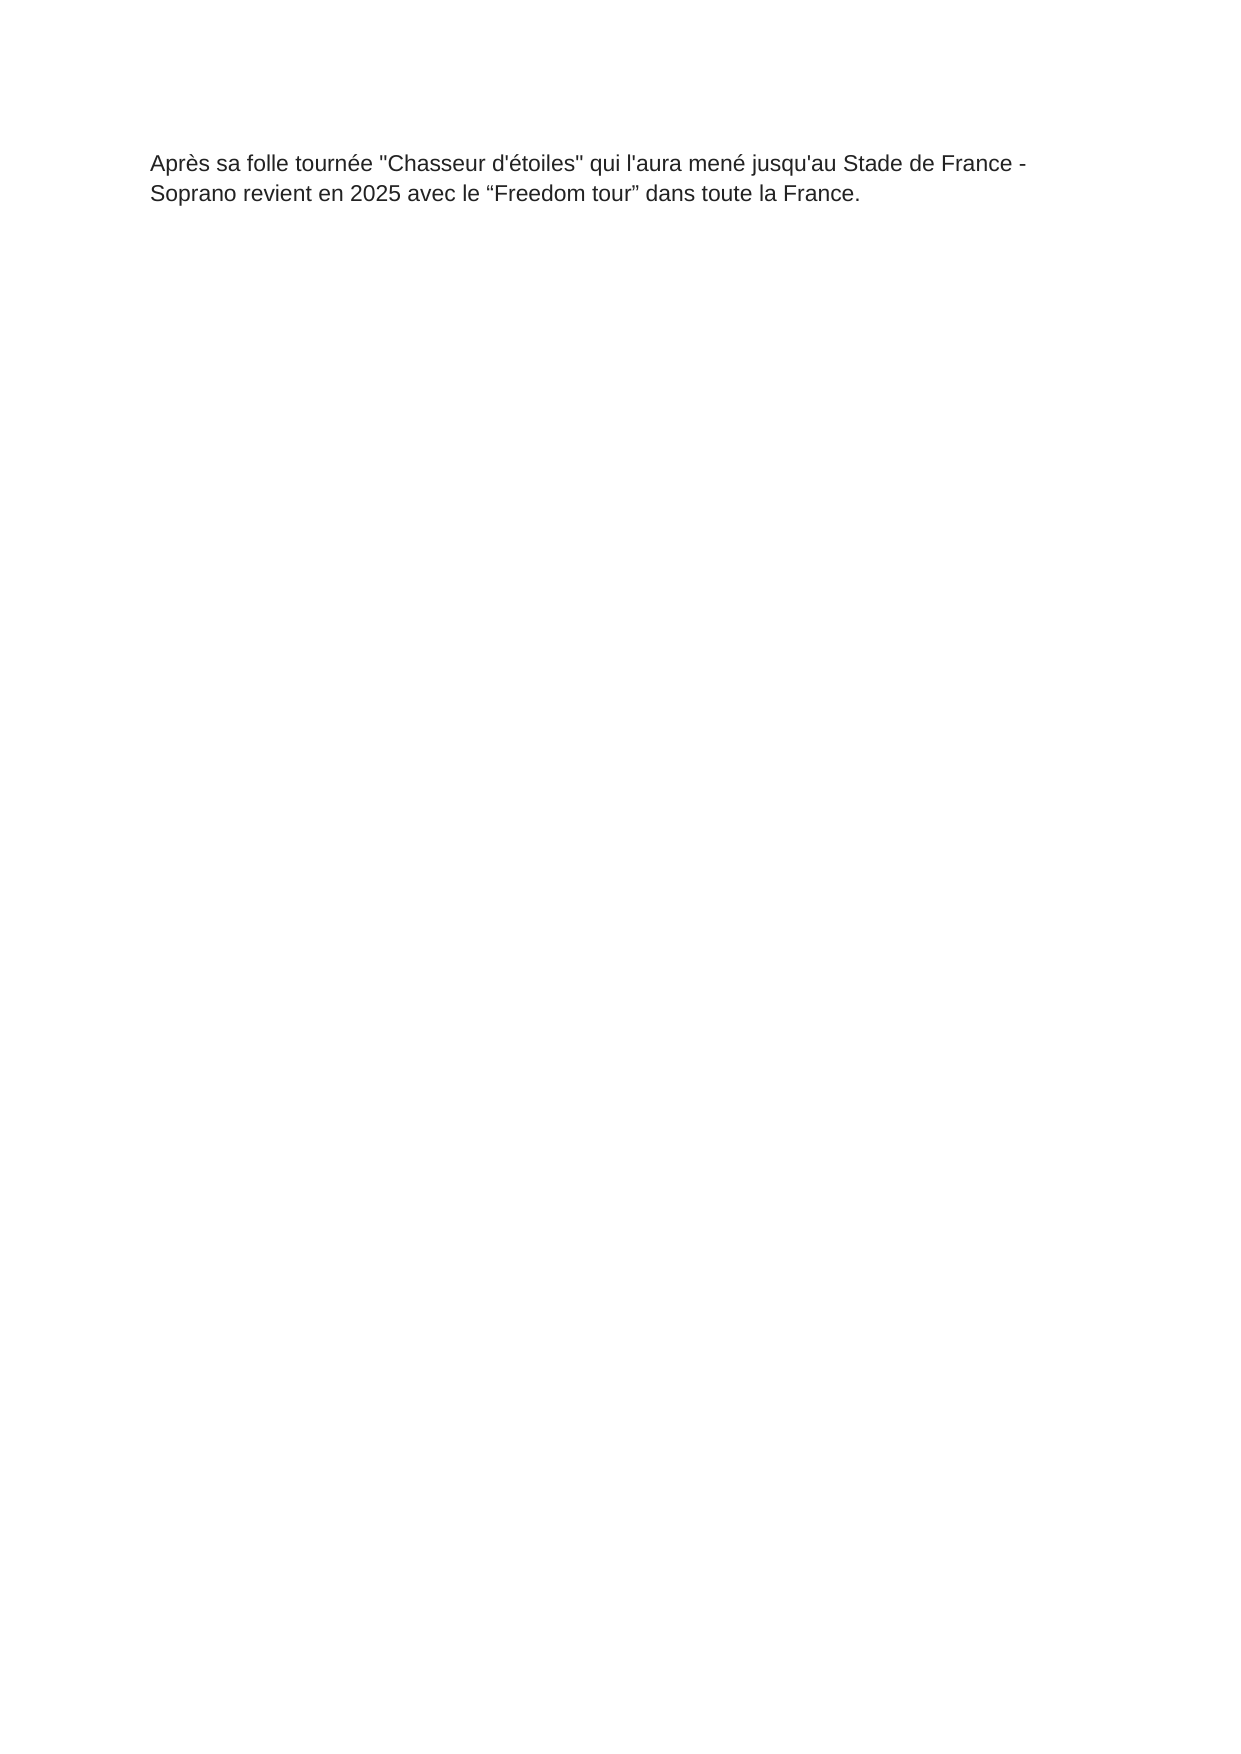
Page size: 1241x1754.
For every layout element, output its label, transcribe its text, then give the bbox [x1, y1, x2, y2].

text Après sa folle tournée "Chasseur d'étoiles" qui l'aura mené jusqu'au Stade de France - Soprano revient en 2025 avec le “Freedom tour” dans toute la France. [150, 150, 1090, 207]
